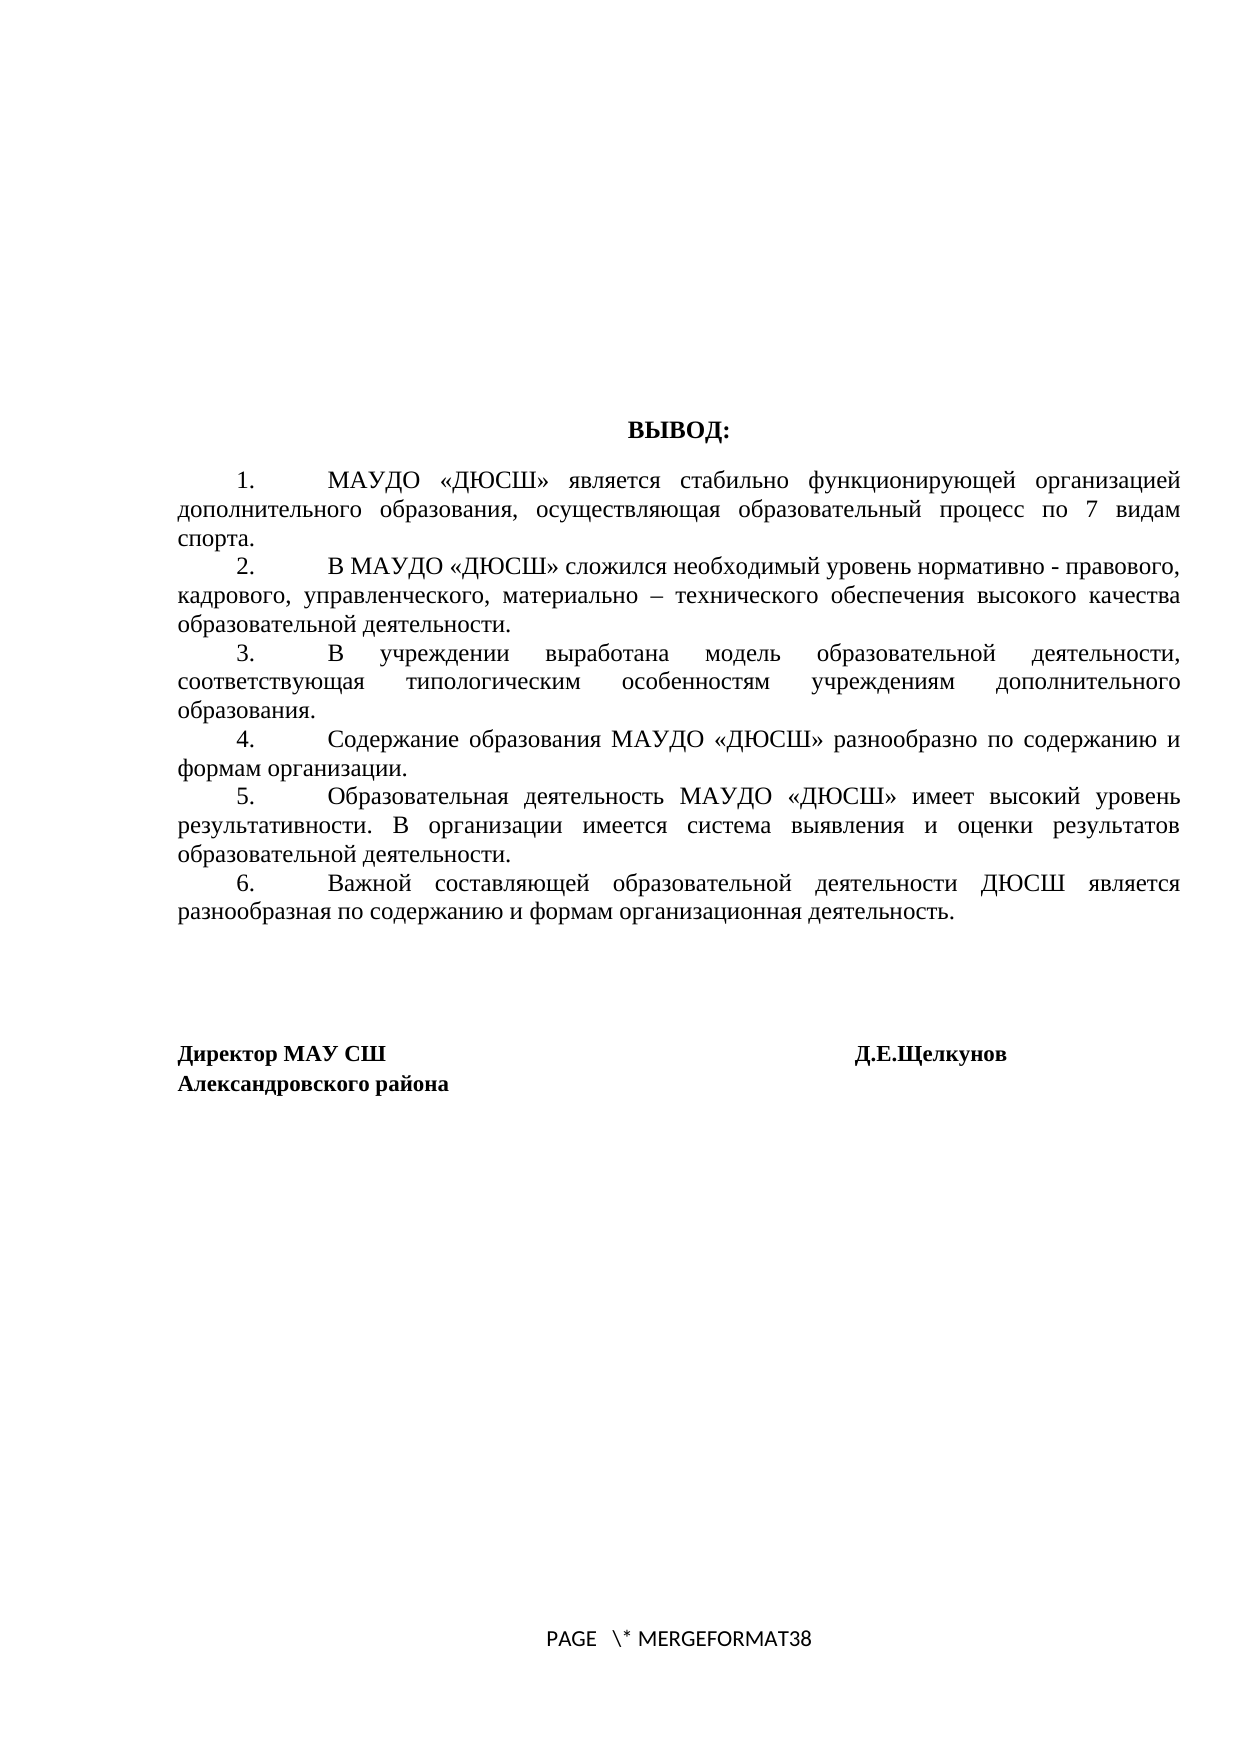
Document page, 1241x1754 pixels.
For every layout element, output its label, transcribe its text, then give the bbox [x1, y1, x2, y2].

list Важной составляющей образовательной деятельности ДЮСШ является разнообразная по содержанию и формам организационная деятельность. [177, 868, 1181, 925]
list В учреждении выработана модель образовательной деятельности, соответствующая типологическим особенностям учреждениям дополнительного образования. [177, 638, 1181, 724]
list В МАУДО «ДЮСШ» сложился необходимый уровень нормативно - правового, кадрового, управленческого, материально – технического обеспечения высокого качества образовательной деятельности. [177, 551, 1181, 638]
text Александровского района [177, 1070, 1181, 1097]
list МАУДО «ДЮСШ» является стабильно функционирующей организацией дополнительного образования, осуществляющая образовательный процесс по 7 видам спорта. [177, 465, 1181, 551]
list Образовательная деятельность МАУДО «ДЮСШ» имеет высокий уровень результативности. В организации имеется система выявления и оценки результатов образовательной деятельности. [177, 781, 1181, 868]
text Директор МАУ СШ Д.Е.Щелкунов [177, 1040, 1181, 1067]
list Содержание образования МАУДО «ДЮСШ» разнообразно по содержанию и формам организации. [177, 724, 1181, 781]
text ВЫВОД: [177, 416, 1181, 444]
